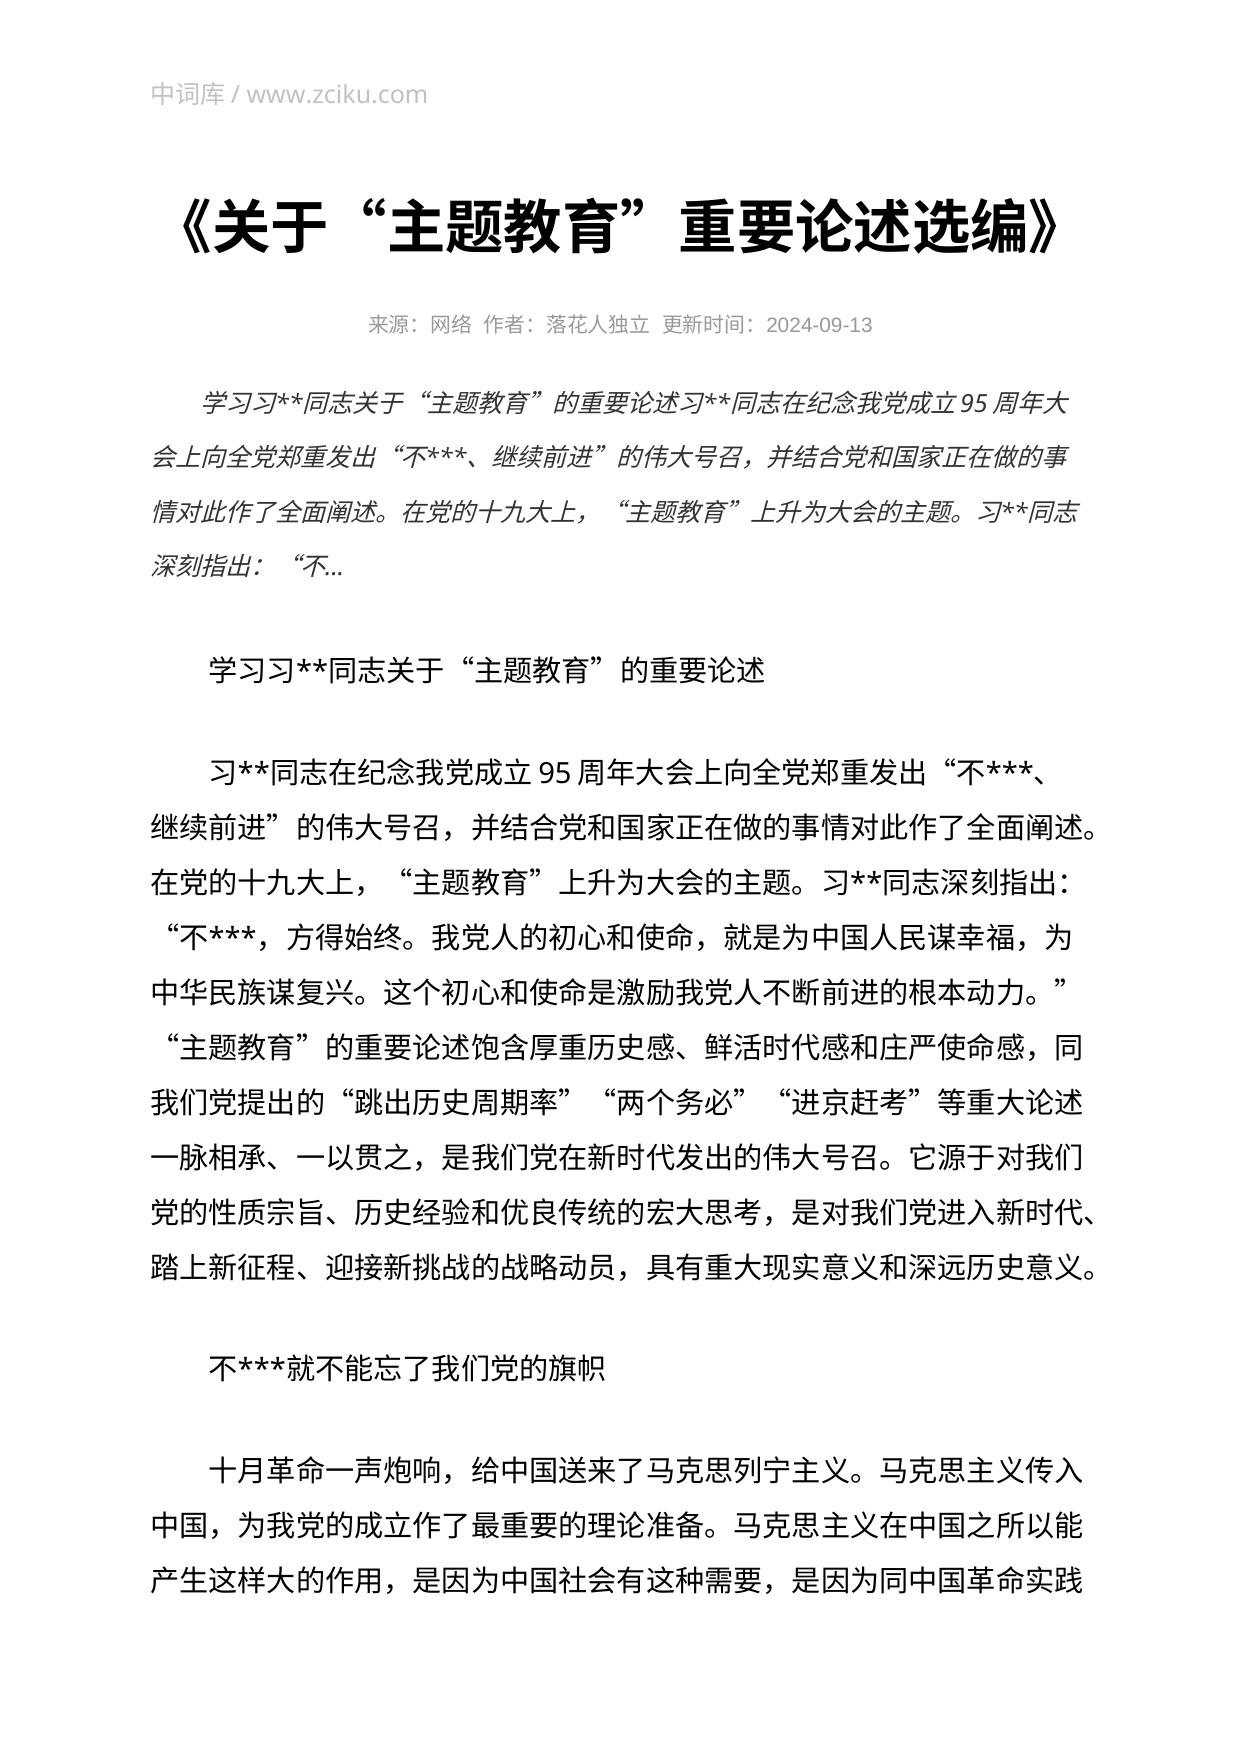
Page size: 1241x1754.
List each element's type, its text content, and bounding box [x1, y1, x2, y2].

subtitle 《关于“主题教育”重要论述选编》 [150, 181, 1090, 266]
text 来源：网络 作者：落花人独立 更新时间：2024-09-13 [150, 313, 1090, 337]
text 习**同志在纪念我党成立95周年大会上向全党郑重发出“不***、继续前进”的伟大号召，并结合党和国家正在做的事情对此作了全面阐述。在党的十九大上，“主题教育”上升为大会的主题。习**同志深刻指出：“不***，方得始终。我党人的初心和使命，就是为中国人民谋幸福，为中华民族谋复兴。这个初心和使命是激励我党人不断前进的根本动力。”“主题教育”的重要论述饱含厚重历史感、鲜活时代感和庄严使命感，同我们党提出的“跳出历史周期率”“两个务必”“进京赶考”等重大论述一脉相承、一以贯之，是我们党在新时代发出的伟大号召。它源于对我们党的性质宗旨、历史经验和优良传统的宏大思考，是对我们党进入新时代、踏上新征程、迎接新挑战的战略动员，具有重大现实意义和深远历史意义。 [150, 750, 1090, 1286]
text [150, 1448, 1090, 1600]
text 学习习**同志关于“主题教育”的重要论述习**同志在纪念我党成立95周年大会上向全党郑重发出“不***、继续前进”的伟大号召，并结合党和国家正在做的事情对此作了全面阐述。在党的十九大上，“主题教育”上升为大会的主题。习**同志深刻指出：“不... [150, 383, 1090, 583]
text 学习习**同志关于“主题教育”的重要论述 [150, 648, 1090, 690]
text 不***就不能忘了我们党的旗帜 [150, 1346, 1090, 1388]
